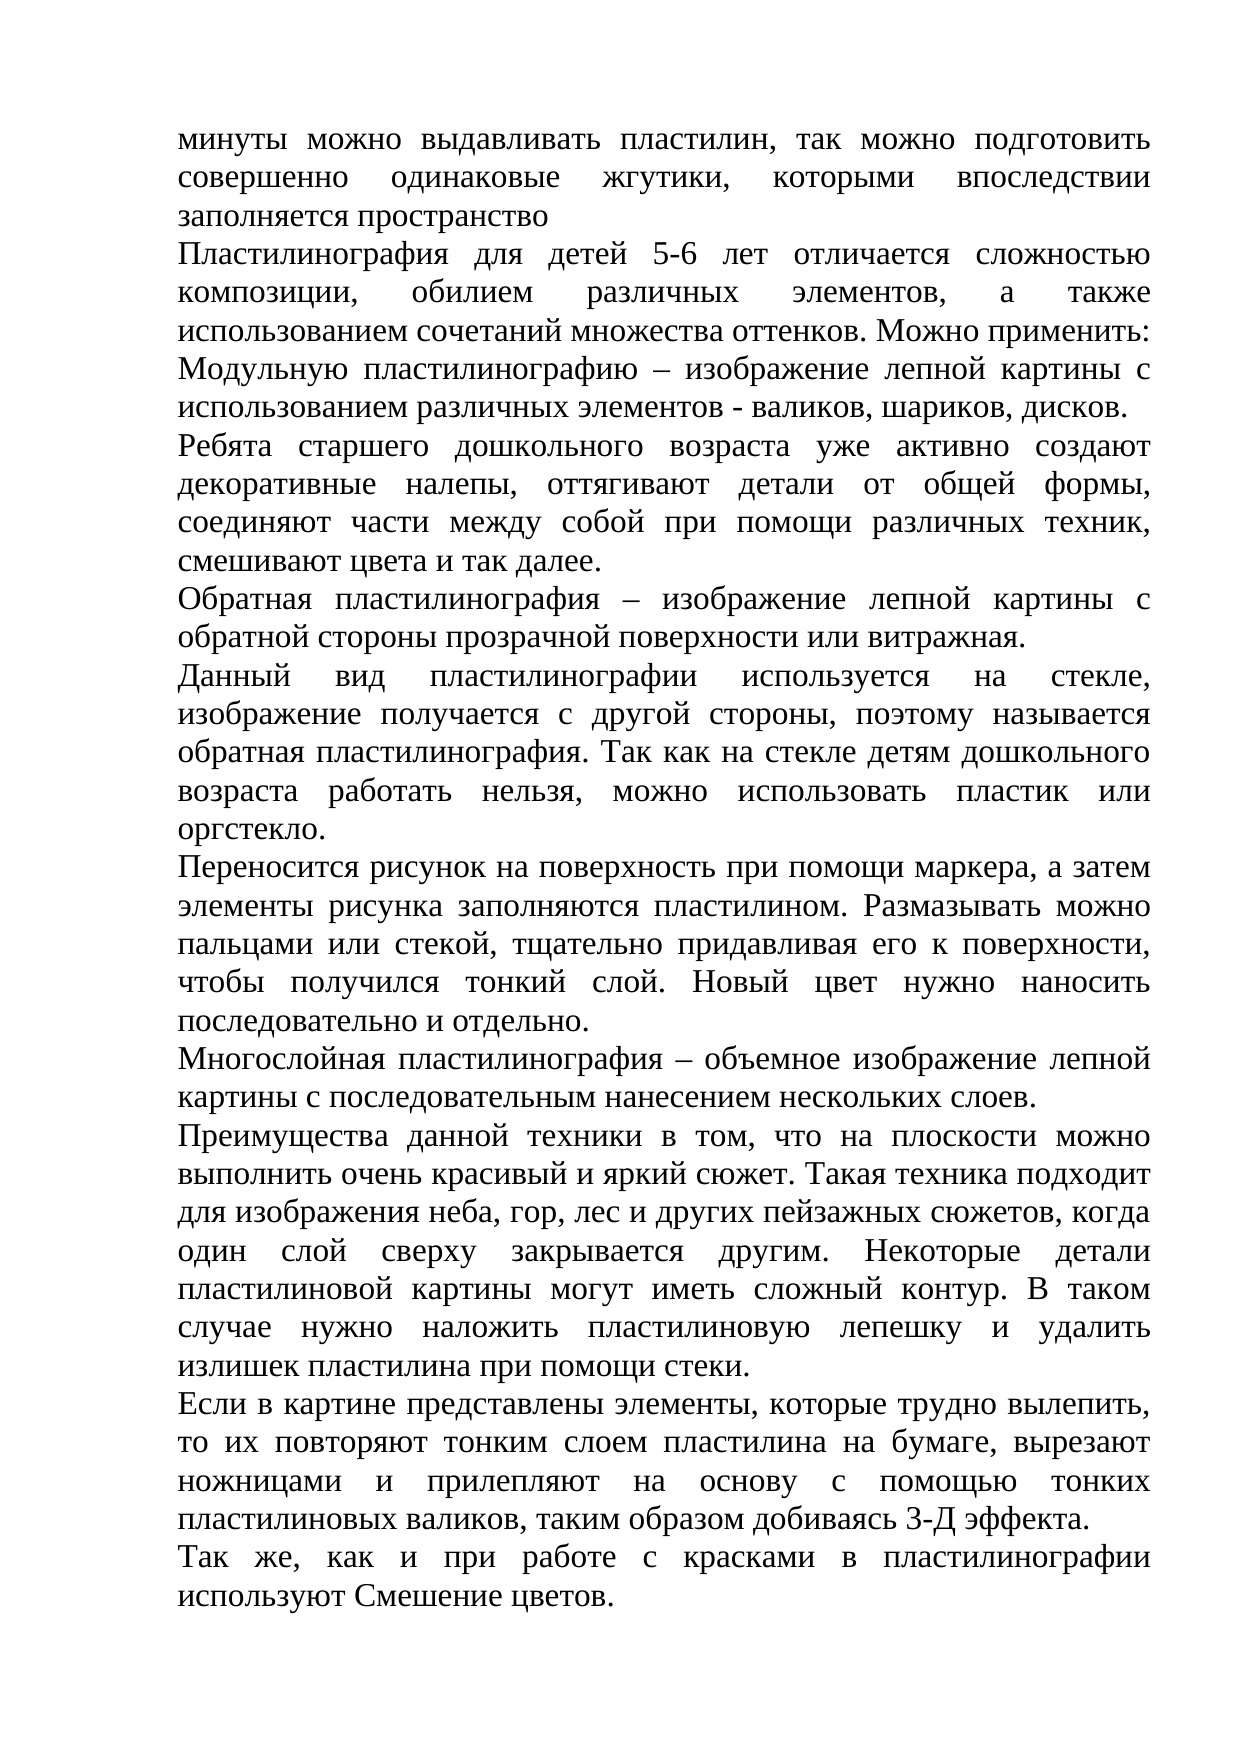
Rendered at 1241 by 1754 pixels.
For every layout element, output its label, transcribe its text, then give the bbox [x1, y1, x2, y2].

text Так же, как и при работе с красками в пластилинографии используют Смешение цветов. [177, 1536, 1152, 1613]
text Преимущества данной техники в том, что на плоскости можно выполнить очень красивый и яркий сюжет. Такая техника подходит для изображения неба, гор, лес и других пейзажных сюжетов, когда один слой сверху закрывается другим. Некоторые детали пластилиновой картины могут иметь сложный контур. В таком случае нужно наложить пластилиновую лепешку и удалить излишек пластилина при помощи стеки. [177, 1115, 1152, 1383]
text Пластилинография для детей 5-6 лет отличается сложностью композиции, обилием различных элементов, а также использованием сочетаний множества оттенков. Можно применить: [177, 233, 1152, 348]
text Переносится рисунок на поверхность при помощи маркера, а затем элементы рисунка заполняются пластилином. Размазывать можно пальцами или стекой, тщательно придавливая его к поверхности, чтобы получился тонкий слой. Новый цвет нужно наносить последовательно и отдельно. [177, 846, 1152, 1038]
text Ребята старшего дошкольного возраста уже активно создают декоративные налепы, оттягивают детали от общей формы, соединяют части между собой при помощи различных техник, смешивают цвета и так далее. [177, 425, 1152, 578]
text Модульную пластилинографию – изображение лепной картины с использованием различных элементов - валиков, шариков, дисков. [177, 348, 1152, 425]
text Данный вид пластилинографии используется на стекле, изображение получается с другой стороны, поэтому называется обратная пластилинография. Так как на стекле детям дошкольного возраста работать нельзя, можно использовать пластик или оргстекло. [177, 655, 1152, 846]
text Если в картине представлены элементы, которые трудно вылепить, то их повторяют тонким слоем пластилина на бумаге, вырезают ножницами и прилепляют на основу с помощью тонких пластилиновых валиков, таким образом добиваясь 3-Д эффекта. [177, 1383, 1152, 1536]
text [177, 118, 1152, 233]
text Многослойная пластилинография – объемное изображение лепной картины с последовательным нанесением нескольких слоев. [177, 1038, 1152, 1115]
text Обратная пластилинография – изображение лепной картины с обратной стороны прозрачной поверхности или витражная. [177, 578, 1152, 655]
